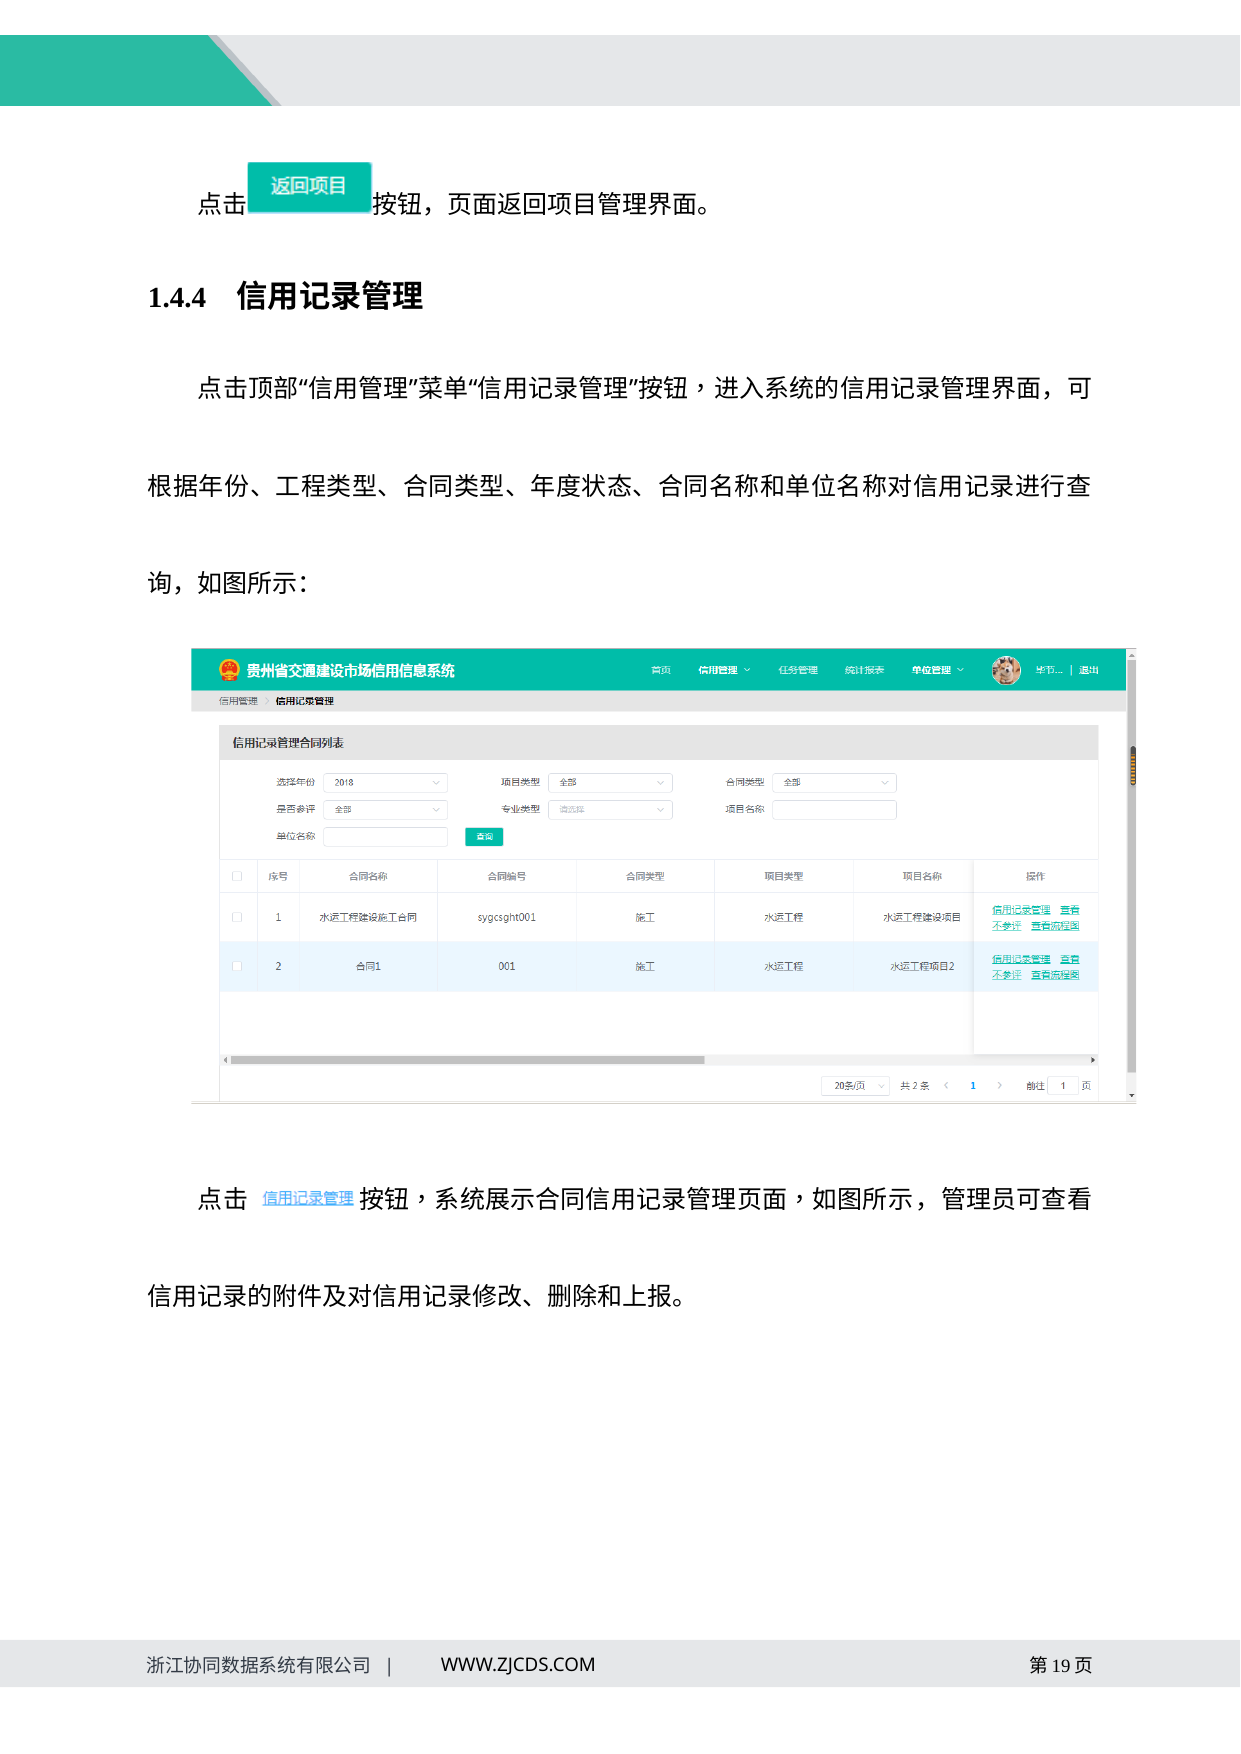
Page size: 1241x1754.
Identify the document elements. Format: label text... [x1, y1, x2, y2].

picture [247, 162, 373, 214]
text 点击按钮，页面返回项目管理界面。 [148, 162, 1092, 227]
picture [0, 35, 1241, 106]
text 点击顶部“信用管理”菜单“信用记录管理”按钮，进入系统的信用记录管理界面，可根据年份、工程类型、合同类型、年度状态、合同名称和单位名称对信用记录进行查询，如图所示： [148, 354, 1092, 614]
picture [248, 1181, 360, 1209]
subtitle 信用记录管理 [148, 261, 1092, 326]
text 点击按钮，系统展示合同信用记录管理页面，如图所示，管理员可查看信用记录的附件及对信用记录修改、删除和上报。 [148, 1165, 1092, 1327]
picture [191, 648, 1137, 1104]
